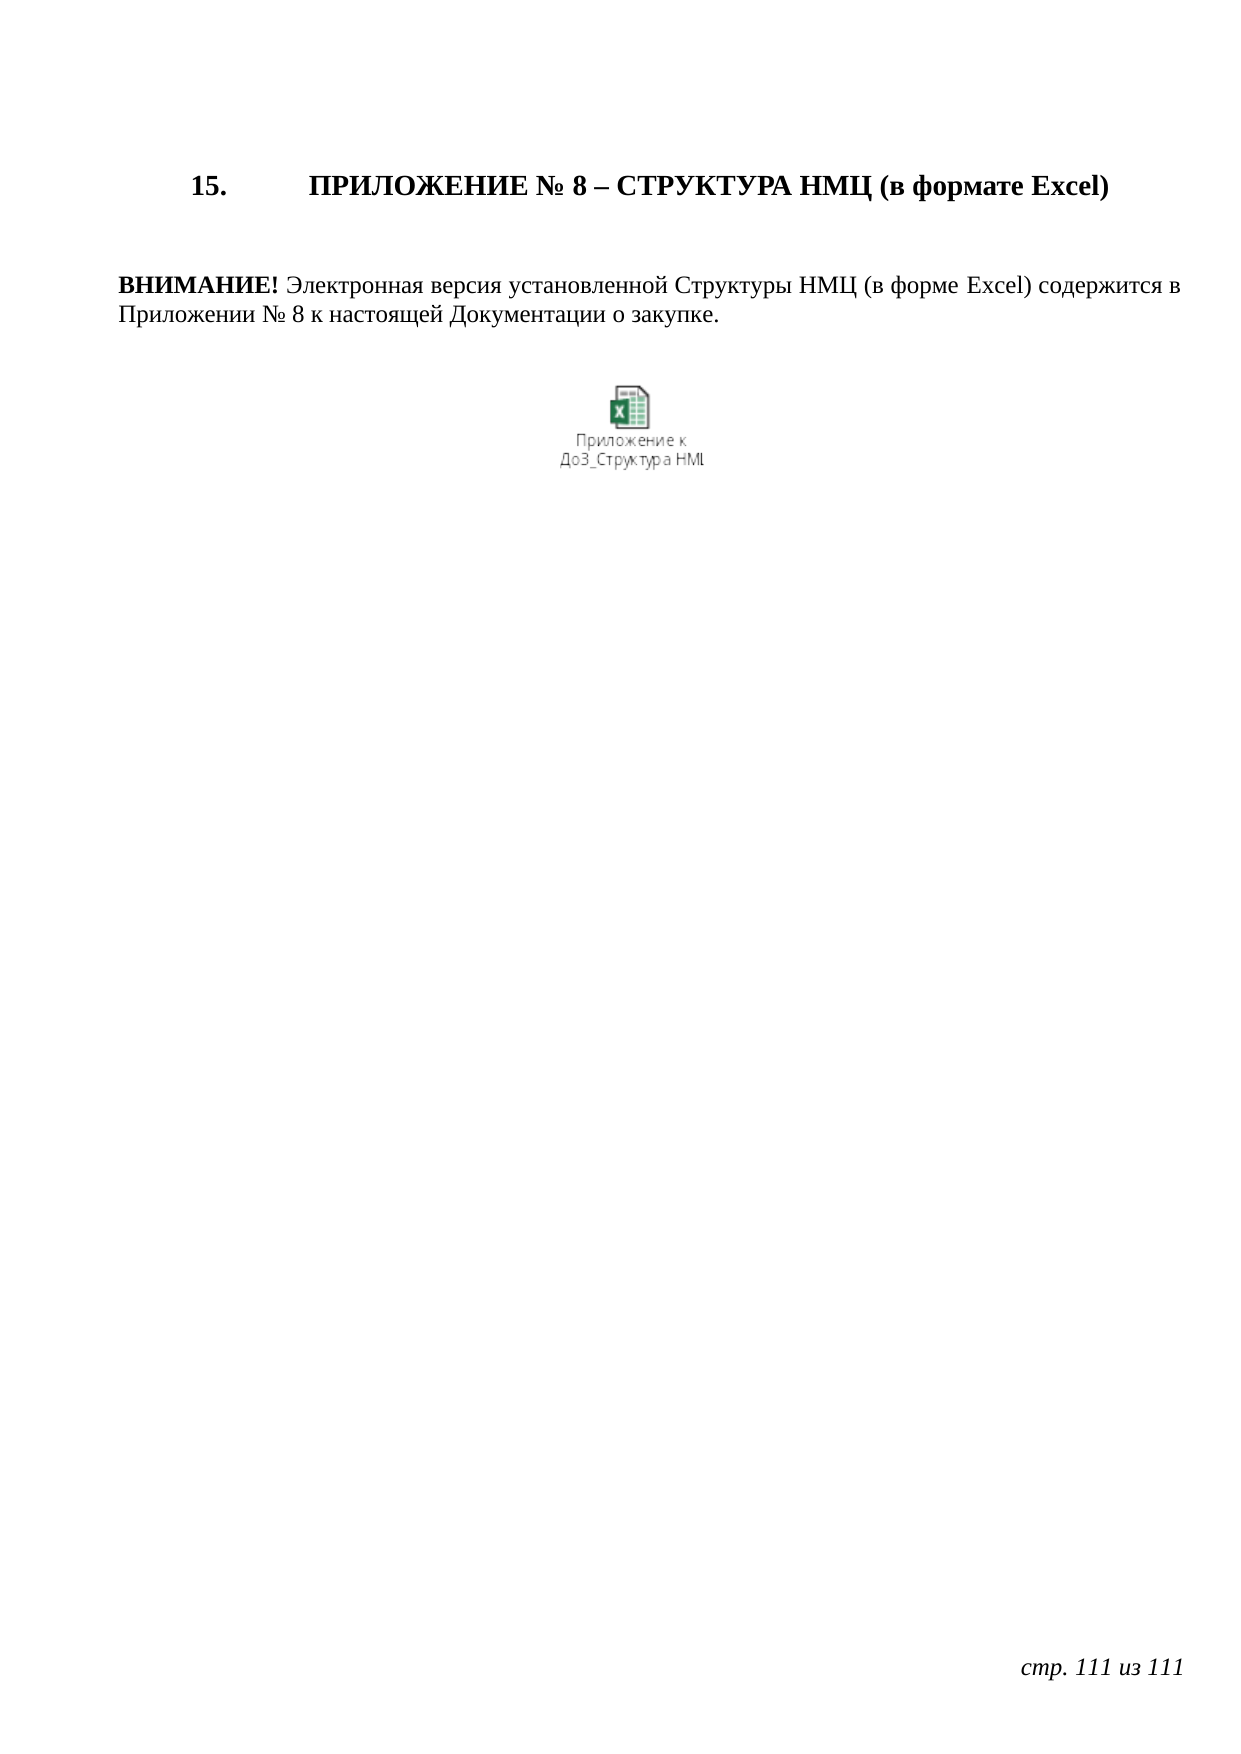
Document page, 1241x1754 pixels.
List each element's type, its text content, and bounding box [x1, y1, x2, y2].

text ВНИМАНИЕ! Электронная версия установленной Структуры НМЦ (в форме Excel) содержится в Приложении № 8 к настоящей Документации о закупке. [118, 270, 1181, 328]
subtitle ПРИЛОЖЕНИЕ № 8 – СТРУКТУРА НМЦ (в формате Excel) [118, 168, 1181, 202]
